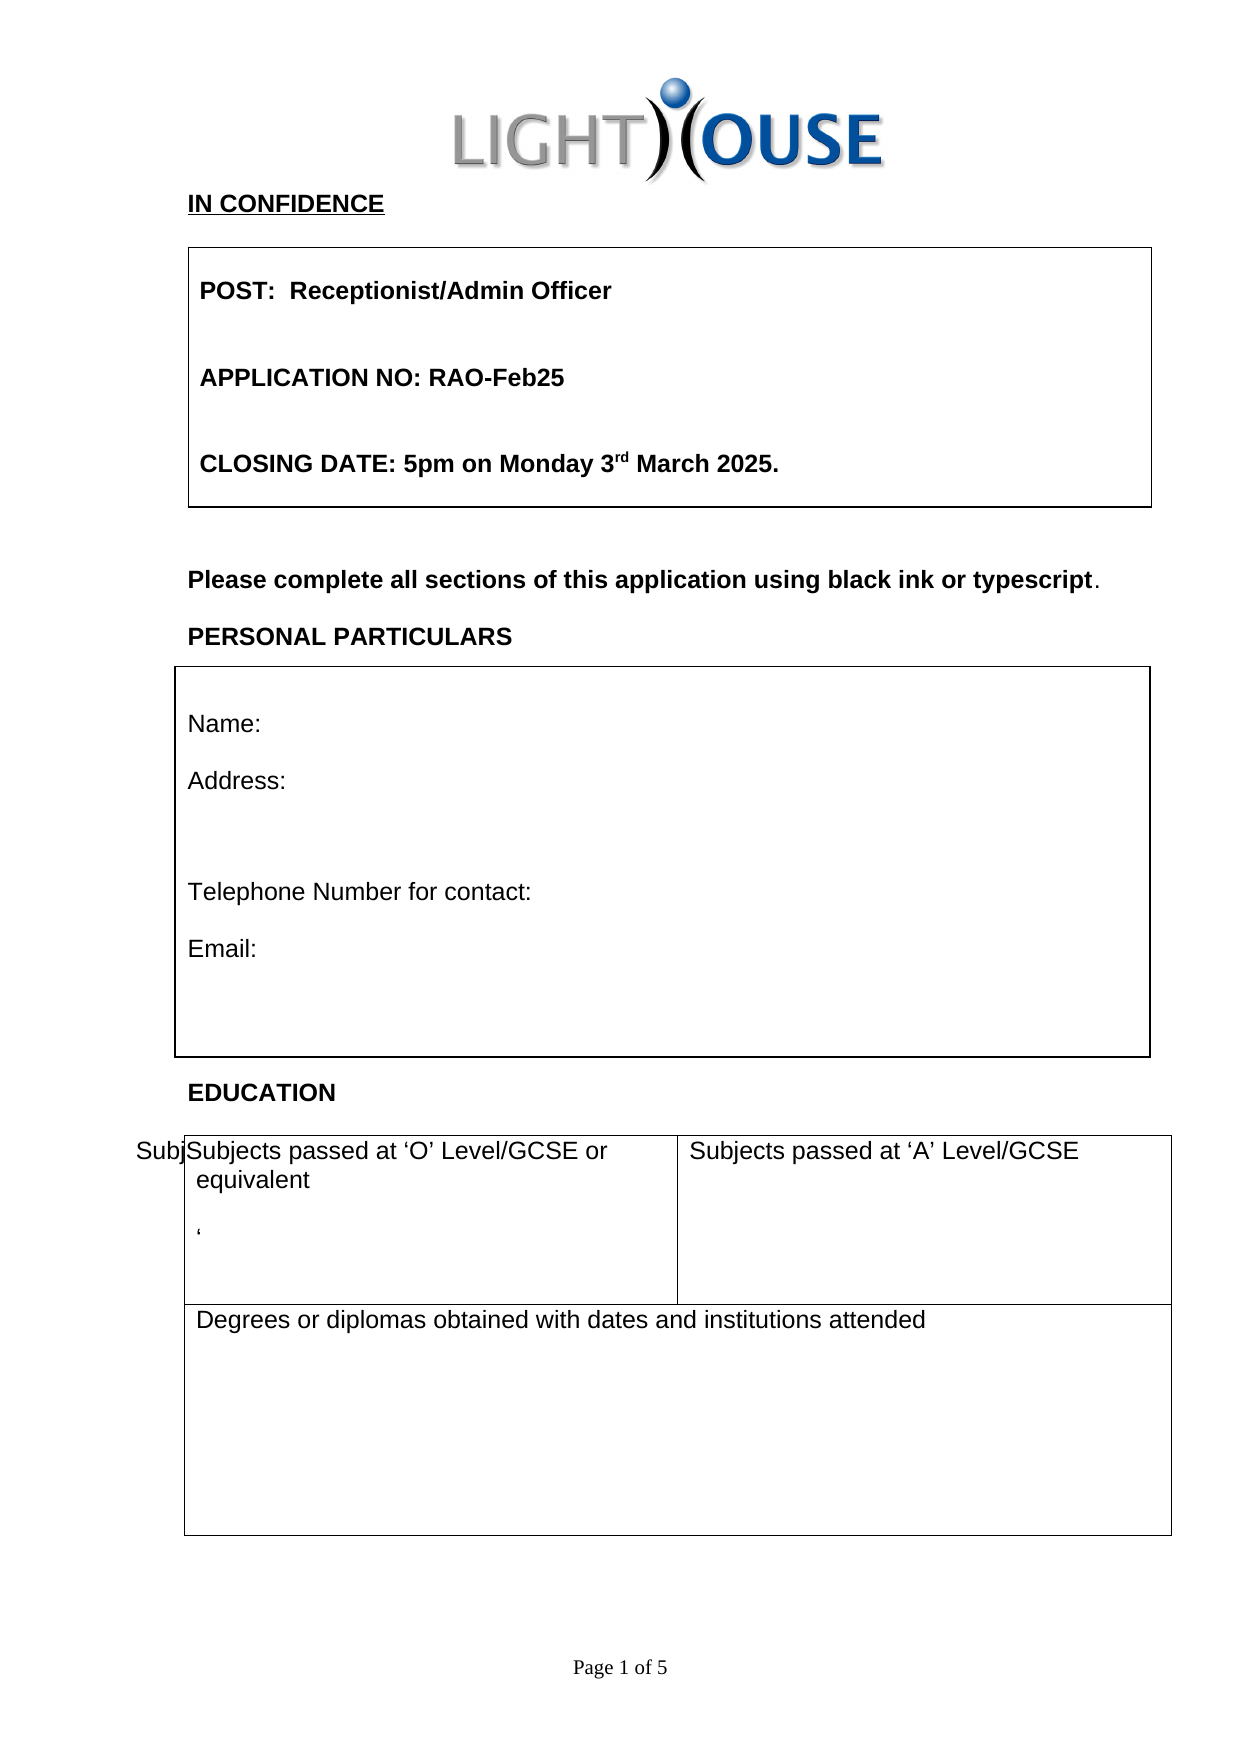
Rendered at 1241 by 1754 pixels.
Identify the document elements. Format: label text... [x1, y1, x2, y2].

table_cell Degrees or diplomas obtained with dates and institutions attended [185, 1305, 1171, 1535]
text Email: [187, 934, 1149, 963]
table_header Subjects passed at ‘A’ Level/GCSE [678, 1136, 1171, 1304]
text PERSONAL PARTICULARS [187, 622, 1152, 651]
text EDUCATION [187, 1078, 1152, 1106]
table_header SubjSubjects passed at ‘O’ Level/GCSE or equivalent ‘ [185, 1136, 677, 1304]
picture [451, 75, 888, 189]
text Address: [187, 766, 1149, 795]
text Name: [187, 709, 1149, 737]
table_header POST: Receptionist/Admin Officer APPLICATION NO: RAO-Feb25 CLOSING DATE: 5pm on Monday 3rd March 2025. [189, 248, 1151, 506]
text IN CONFIDENCE [187, 189, 1152, 218]
text Please complete all sections of this application using black ink or typescript. [187, 565, 1152, 594]
text Telephone Number for contact: [187, 876, 1149, 905]
